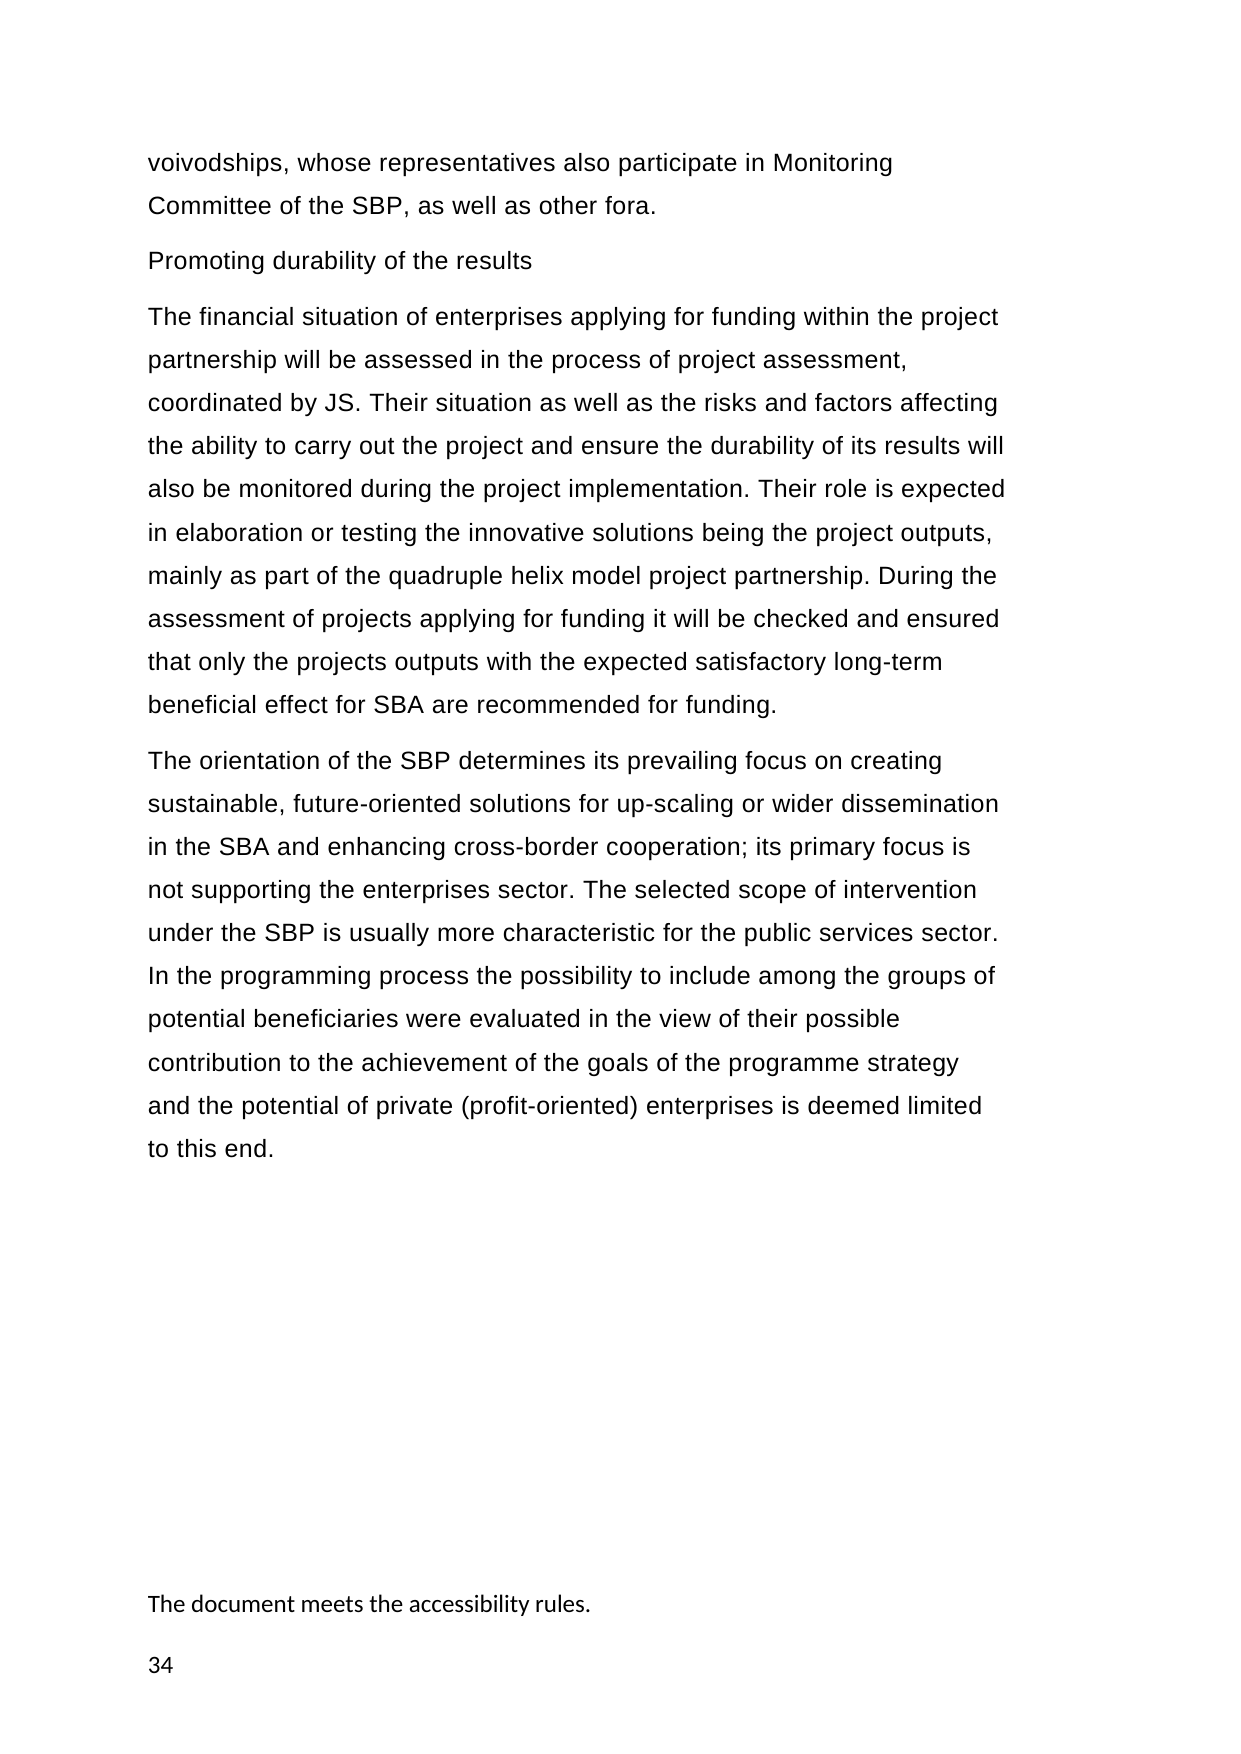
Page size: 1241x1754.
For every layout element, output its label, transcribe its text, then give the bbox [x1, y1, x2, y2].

text Promoting durability of the results [148, 246, 1011, 275]
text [148, 148, 1011, 219]
text The orientation of the SBP determines its prevailing focus on creating sustainable, future-oriented solutions for up-scaling or wider dissemination in the SBA and enhancing cross-border cooperation; its primary focus is not supporting the enterprises sector. The selected scope of intervention under the SBP is usually more characteristic for the public services sector. In the programming process the possibility to include among the groups of potential beneficiaries were evaluated in the view of their possible contribution to the achievement of the goals of the programme strategy and the potential of private (profit-oriented) enterprises is deemed limited to this end. [148, 746, 1011, 1163]
text The financial situation of enterprises applying for funding within the project partnership will be assessed in the process of project assessment, coordinated by JS. Their situation as well as the risks and factors affecting the ability to carry out the project and ensure the durability of its results will also be monitored during the project implementation. Their role is expected in elaboration or testing the innovative solutions being the project outputs, mainly as part of the quadruple helix model project partnership. During the assessment of projects applying for funding it will be checked and ensured that only the projects outputs with the expected satisfactory long-term beneficial effect for SBA are recommended for funding. [148, 302, 1011, 719]
